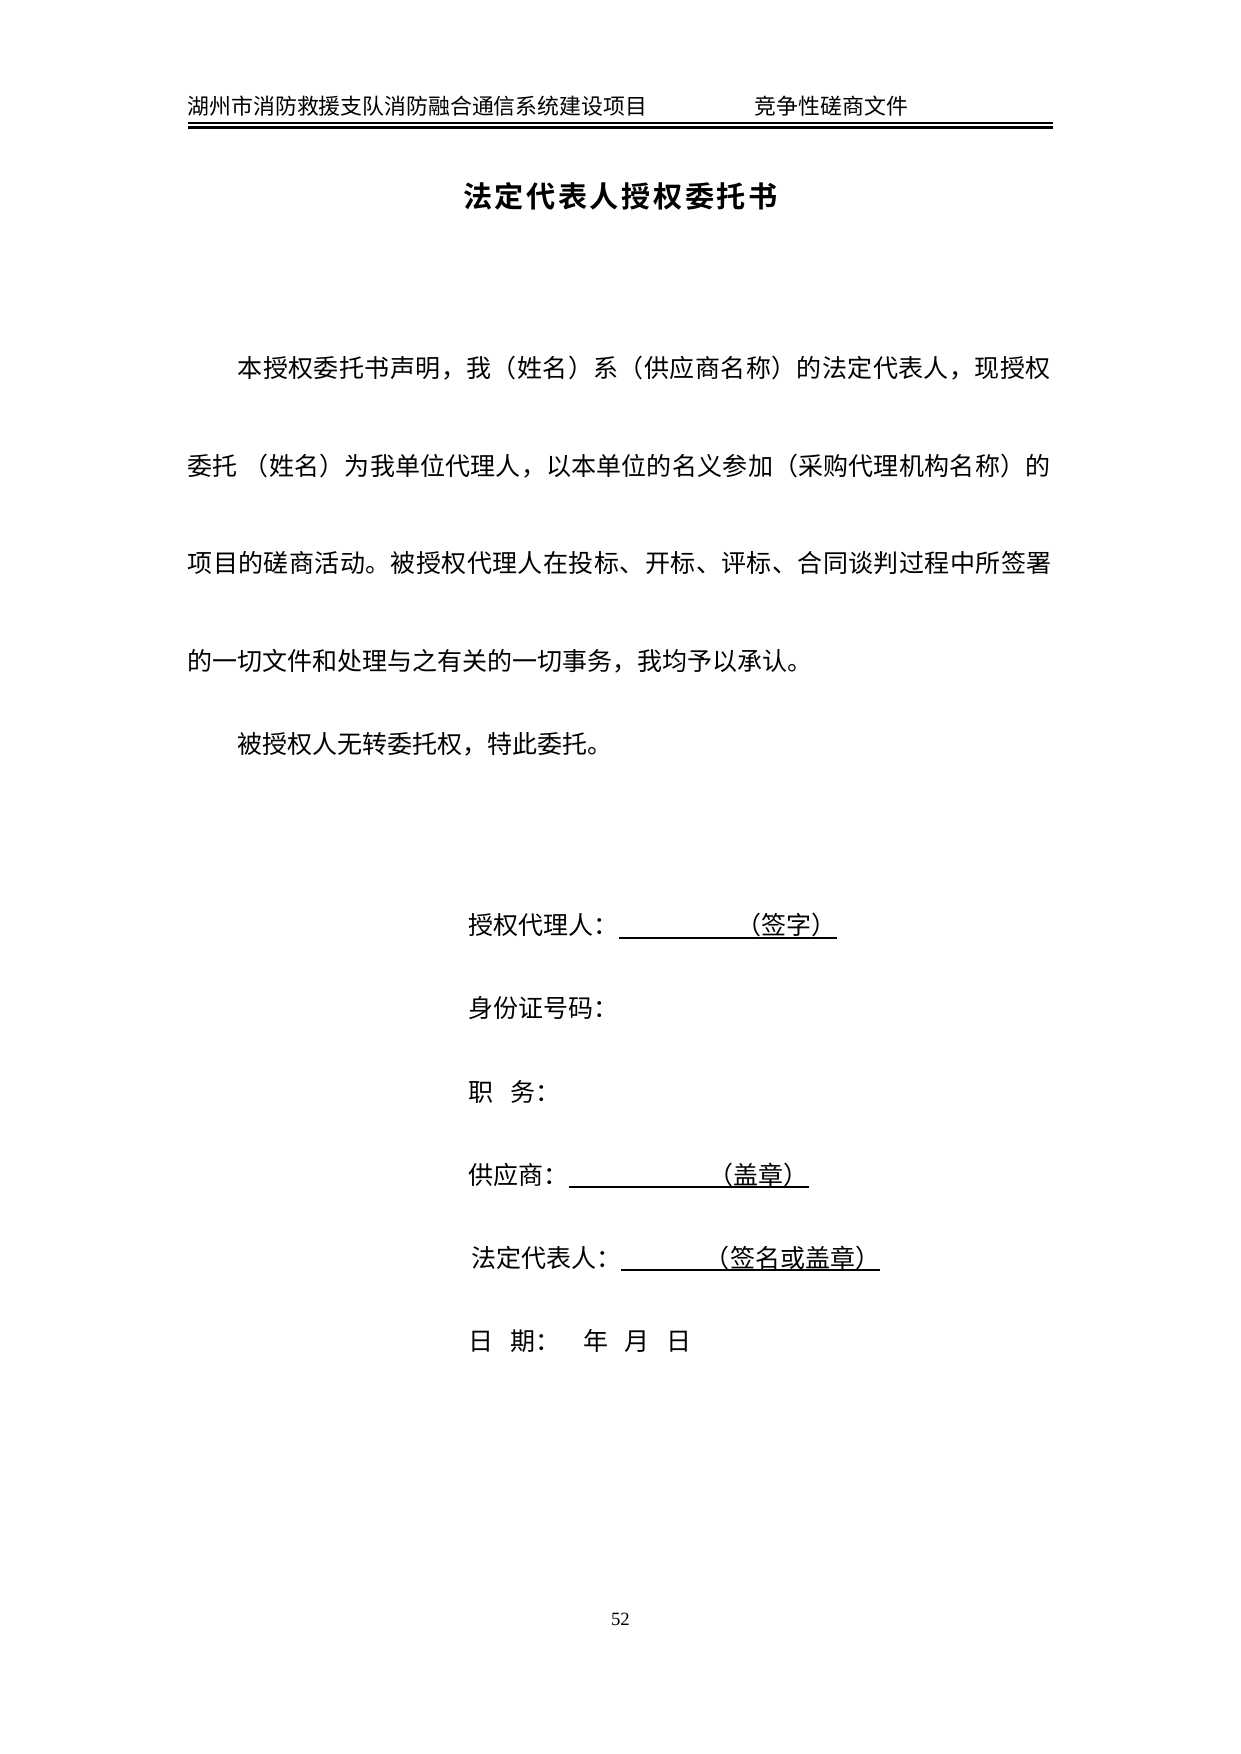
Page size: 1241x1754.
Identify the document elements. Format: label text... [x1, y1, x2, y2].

text 供应商： （盖章） [469, 1141, 1053, 1206]
text 法定代表人授权委托书 [187, 162, 1053, 227]
text 职 务： [469, 1058, 1053, 1123]
text 被授权人无转委托权，特此委托。 [187, 710, 1053, 775]
text 授权代理人： （签字） [469, 891, 1053, 956]
text 法定代表人： （签名或盖章） [187, 1224, 1053, 1289]
text 身份证号码： [469, 974, 1053, 1039]
text 日 期： 年 月 日 [187, 1307, 1053, 1372]
text 本授权委托书声明，我（姓名）系（供应商名称）的法定代表人，现授权委托 （姓名）为我单位代理人，以本单位的名义参加（采购代理机构名称）的项目的磋商活动。被授权代理人在投标、开标、评标、合同谈判过程中所签署的一切文件和处理与之有关的一切事务，我均予以承认。 [187, 334, 1053, 692]
